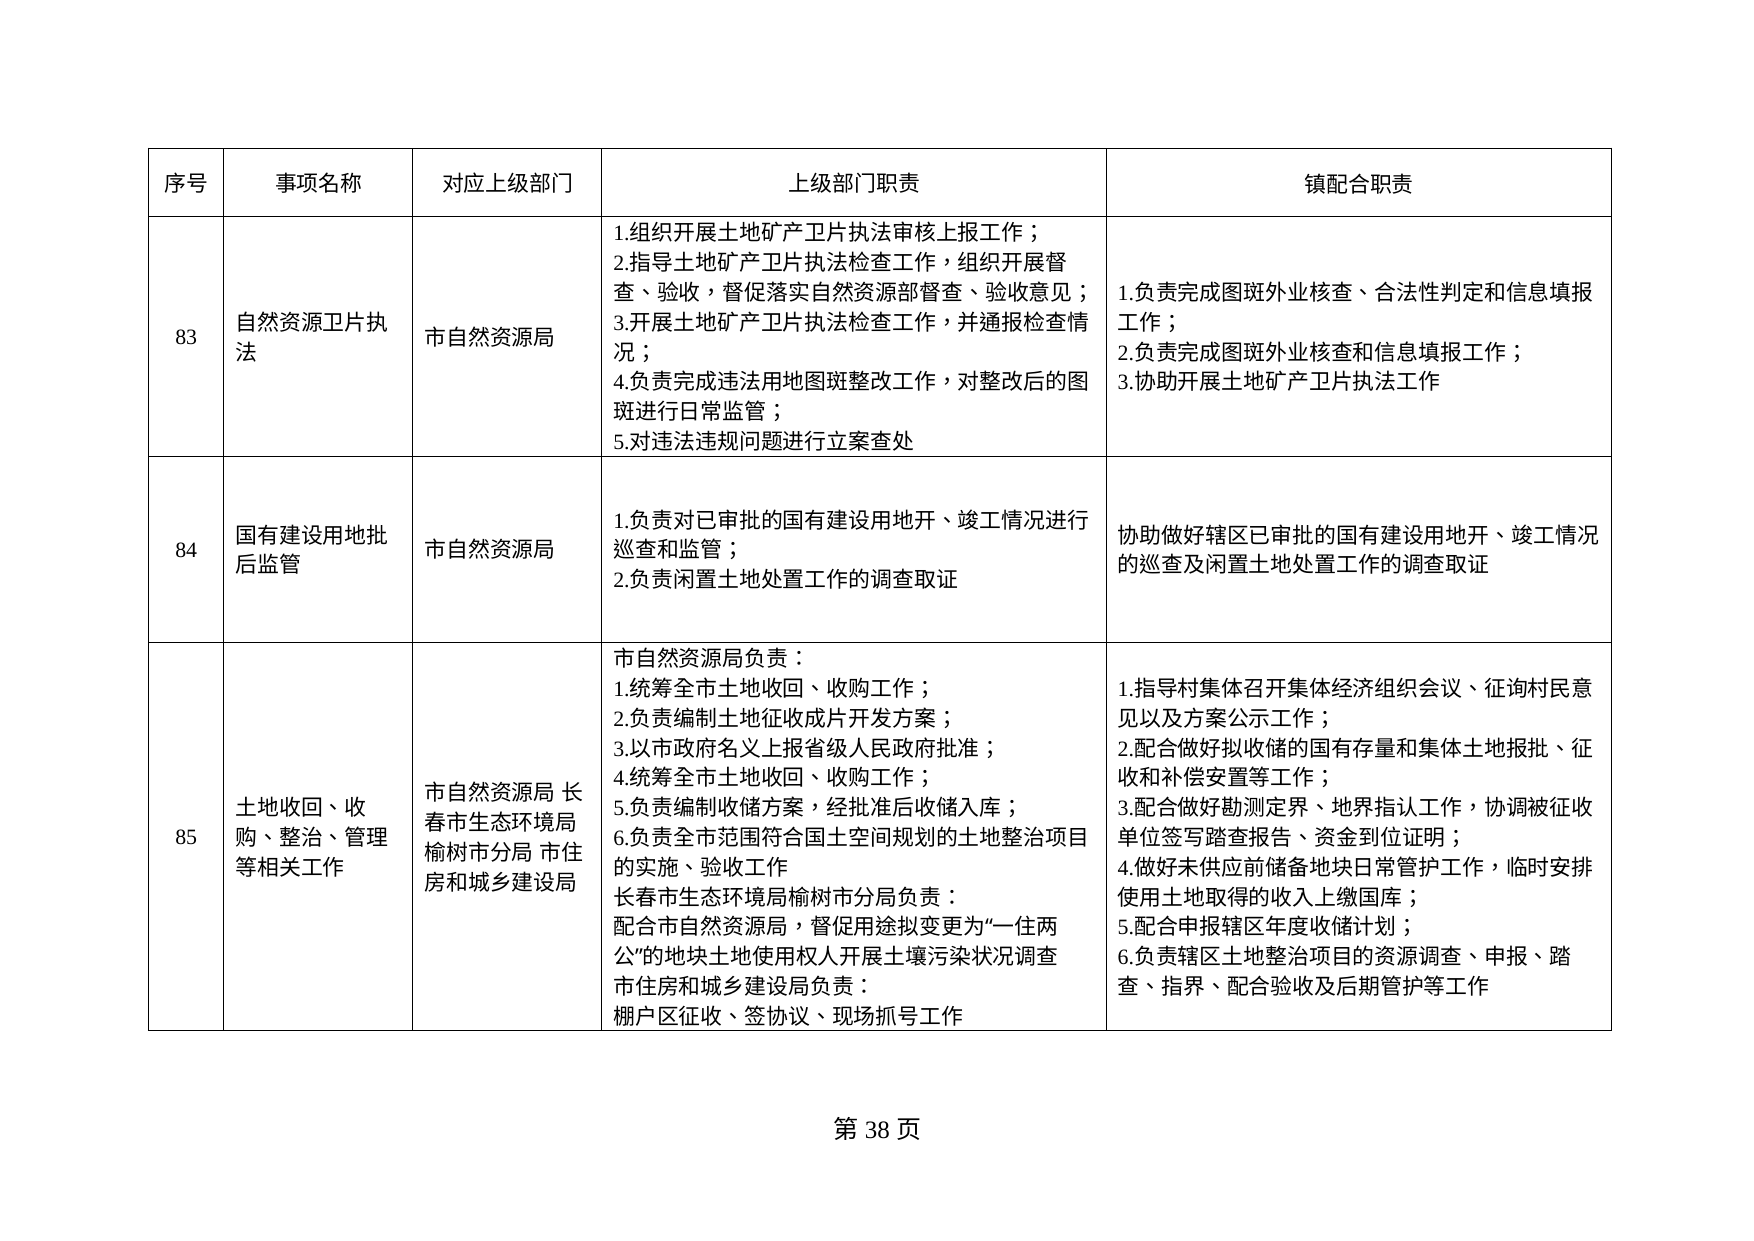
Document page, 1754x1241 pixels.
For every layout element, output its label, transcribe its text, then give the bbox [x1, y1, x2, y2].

table_cell 国有建设用地批后监管 [224, 457, 412, 642]
table_header 上级部门职责 [602, 149, 1106, 216]
table_cell 85 [149, 643, 223, 1030]
table_header 镇配合职责 [1107, 149, 1611, 216]
table_cell 1.指导村集体召开集体经济组织会议、征询村民意见以及方案公示工作； 2.配合做好拟收储的国有存量和集体土地报批、征收和补偿安置等工作； 3.配合做好勘测定界、地界指认工作，协调被征收单位签写踏查报告、资金到位证明； 4.做好未供应前储备地块日常管护工作，临时安排使用土地取得的收入上缴国库； 5.配合申报辖区年度收储计划； 6.负责辖区土地整治项目的资源调查、申报、踏查、指界、配合验收及后期管护等工作 [1107, 643, 1611, 1030]
table_header 事项名称 [224, 149, 412, 216]
table_cell 1.组织开展土地矿产卫片执法审核上报工作； 2.指导土地矿产卫片执法检查工作，组织开展督查、验收，督促落实自然资源部督查、验收意见； 3.开展土地矿产卫片执法检查工作，并通报检查情况； 4.负责完成违法用地图斑整改工作，对整改后的图斑进行日常监管； 5.对违法违规问题进行立案查处 [602, 217, 1106, 456]
table_cell 土地收回、收购、整治、管理等相关工作 [224, 643, 412, 1030]
table_header 对应上级部门 [413, 149, 601, 216]
table_cell 83 [149, 217, 223, 456]
table_cell 市自然资源局 [413, 457, 601, 642]
table_cell 1.负责对已审批的国有建设用地开、竣工情况进行巡查和监管； 2.负责闲置土地处置工作的调查取证 [602, 457, 1106, 642]
table_header 序号 [149, 149, 223, 216]
table_cell 84 [149, 457, 223, 642]
table_cell 市自然资源局 [413, 217, 601, 456]
table_cell 1.负责完成图斑外业核查、合法性判定和信息填报工作； 2.负责完成图斑外业核查和信息填报工作； 3.协助开展土地矿产卫片执法工作 [1107, 217, 1611, 456]
table_cell 市自然资源局 长春市生态环境局榆树市分局 市住房和城乡建设局 [413, 643, 601, 1030]
table_cell 市自然资源局负责： 1.统筹全市土地收回、收购工作； 2.负责编制土地征收成片开发方案； 3.以市政府名义上报省级人民政府批准； 4.统筹全市土地收回、收购工作； 5.负责编制收储方案，经批准后收储入库； 6.负责全市范围符合国土空间规划的土地整治项目的实施、验收工作 长春市生态环境局榆树市分局负责： 配合市自然资源局，督促用途拟变更为“一住两公”的地块土地使用权人开展土壤污染状况调查 市住房和城乡建设局负责： 棚户区征收、签协议、现场抓号工作 [602, 643, 1106, 1030]
table_cell 协助做好辖区已审批的国有建设用地开、竣工情况的巡查及闲置土地处置工作的调查取证 [1107, 457, 1611, 642]
table_cell 自然资源卫片执法 [224, 217, 412, 456]
